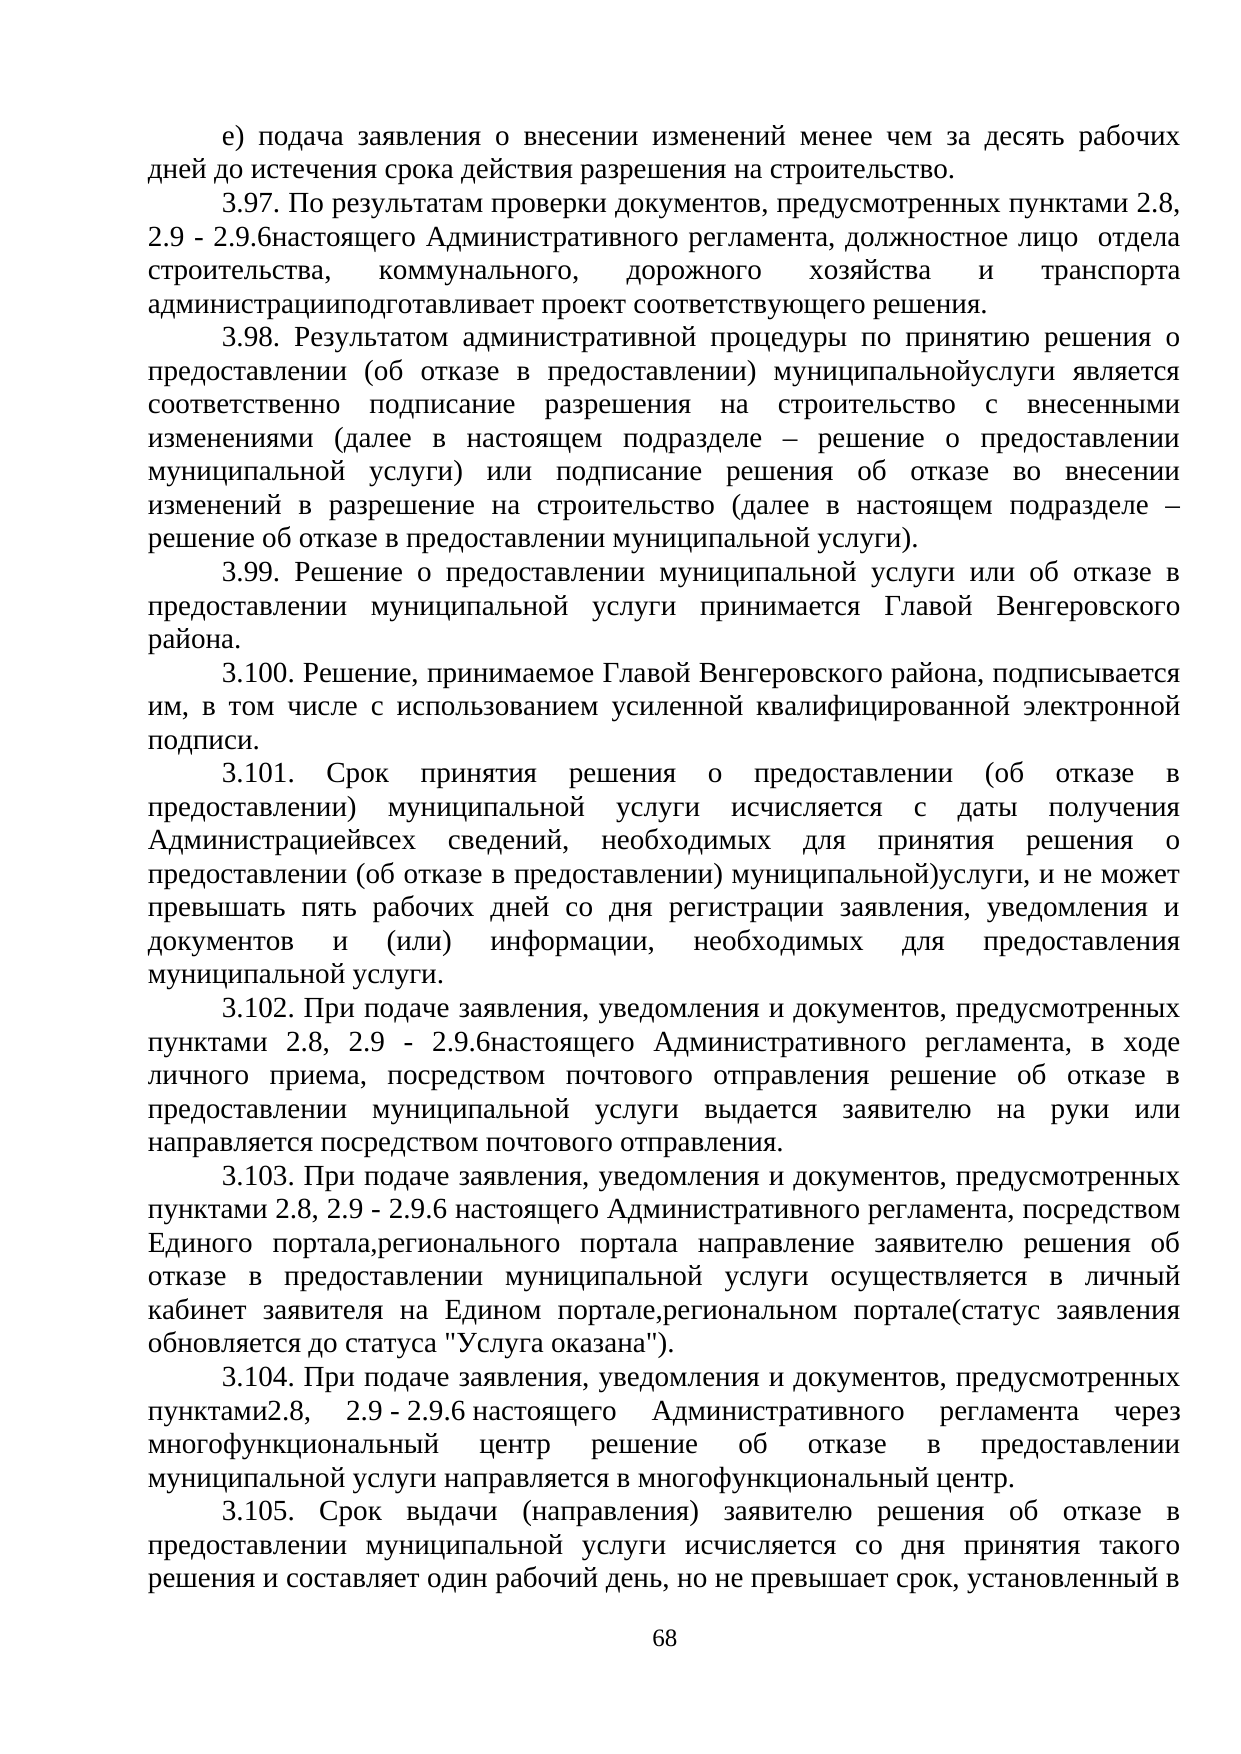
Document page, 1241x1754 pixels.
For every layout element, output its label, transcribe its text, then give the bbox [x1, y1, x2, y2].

text 3.99. Решение о предоставлении муниципальной услуги или об отказе в предоставлении муниципальной услуги принимается Главой Венгеровского района. [148, 554, 1181, 655]
text 3.102. При подаче заявления, уведомления и документов, предусмотренных пунктами 2.8, 2.9 - 2.9.6настоящего Административного регламента, в ходе личного приема, посредством почтового отправления решение об отказе в предоставлении муниципальной услуги выдается заявителю на руки или направляется посредством почтового отправления. [148, 990, 1181, 1158]
text 3.103. При подаче заявления, уведомления и документов, предусмотренных пунктами 2.8, 2.9 - 2.9.6 настоящего Административного регламента, посредством Единого портала,регионального портала направление заявителю решения об отказе в предоставлении муниципальной услуги осуществляется в личный кабинет заявителя на Едином портале,региональном портале(статус заявления обновляется до статуса "Услуга оказана"). [148, 1158, 1181, 1359]
text 3.100. Решение, принимаемое Главой Венгеровского района, подписывается им, в том числе с использованием усиленной квалифицированной электронной подписи. [148, 655, 1181, 755]
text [148, 1493, 1181, 1594]
text 3.101. Срок принятия решения о предоставлении (об отказе в предоставлении) муниципальной услуги исчисляется с даты получения Администрациейвсех сведений, необходимых для принятия решения о предоставлении (об отказе в предоставлении) муниципальной)услуги, и не может превышать пять рабочих дней со дня регистрации заявления, уведомления и документов и (или) информации, необходимых для предоставления муниципальной услуги. [148, 755, 1181, 990]
text е) подача заявления о внесении изменений менее чем за десять рабочих дней до истечения срока действия разрешения на строительство. [148, 118, 1181, 185]
text 3.97. По результатам проверки документов, предусмотренных пунктами 2.8, 2.9 - 2.9.6настоящего Административного регламента, должностное лицо отдела строительства, коммунального, дорожного хозяйства и транспорта администрацииподготавливает проект соответствующего решения. [148, 185, 1181, 319]
text 3.104. При подаче заявления, уведомления и документов, предусмотренных пунктами2.8, 2.9 - 2.9.6 настоящего Административного регламента через многофункциональный центр решение об отказе в предоставлении муниципальной услуги направляется в многофункциональный центр. [148, 1359, 1181, 1493]
text 3.98. Результатом административной процедуры по принятию решения о предоставлении (об отказе в предоставлении) муниципальнойуслуги является соответственно подписание разрешения на строительство с внесенными изменениями (далее в настоящем подразделе – решение о предоставлении муниципальной услуги) или подписание решения об отказе во внесении изменений в разрешение на строительство (далее в настоящем подразделе – решение об отказе в предоставлении муниципальной услуги). [148, 319, 1181, 554]
